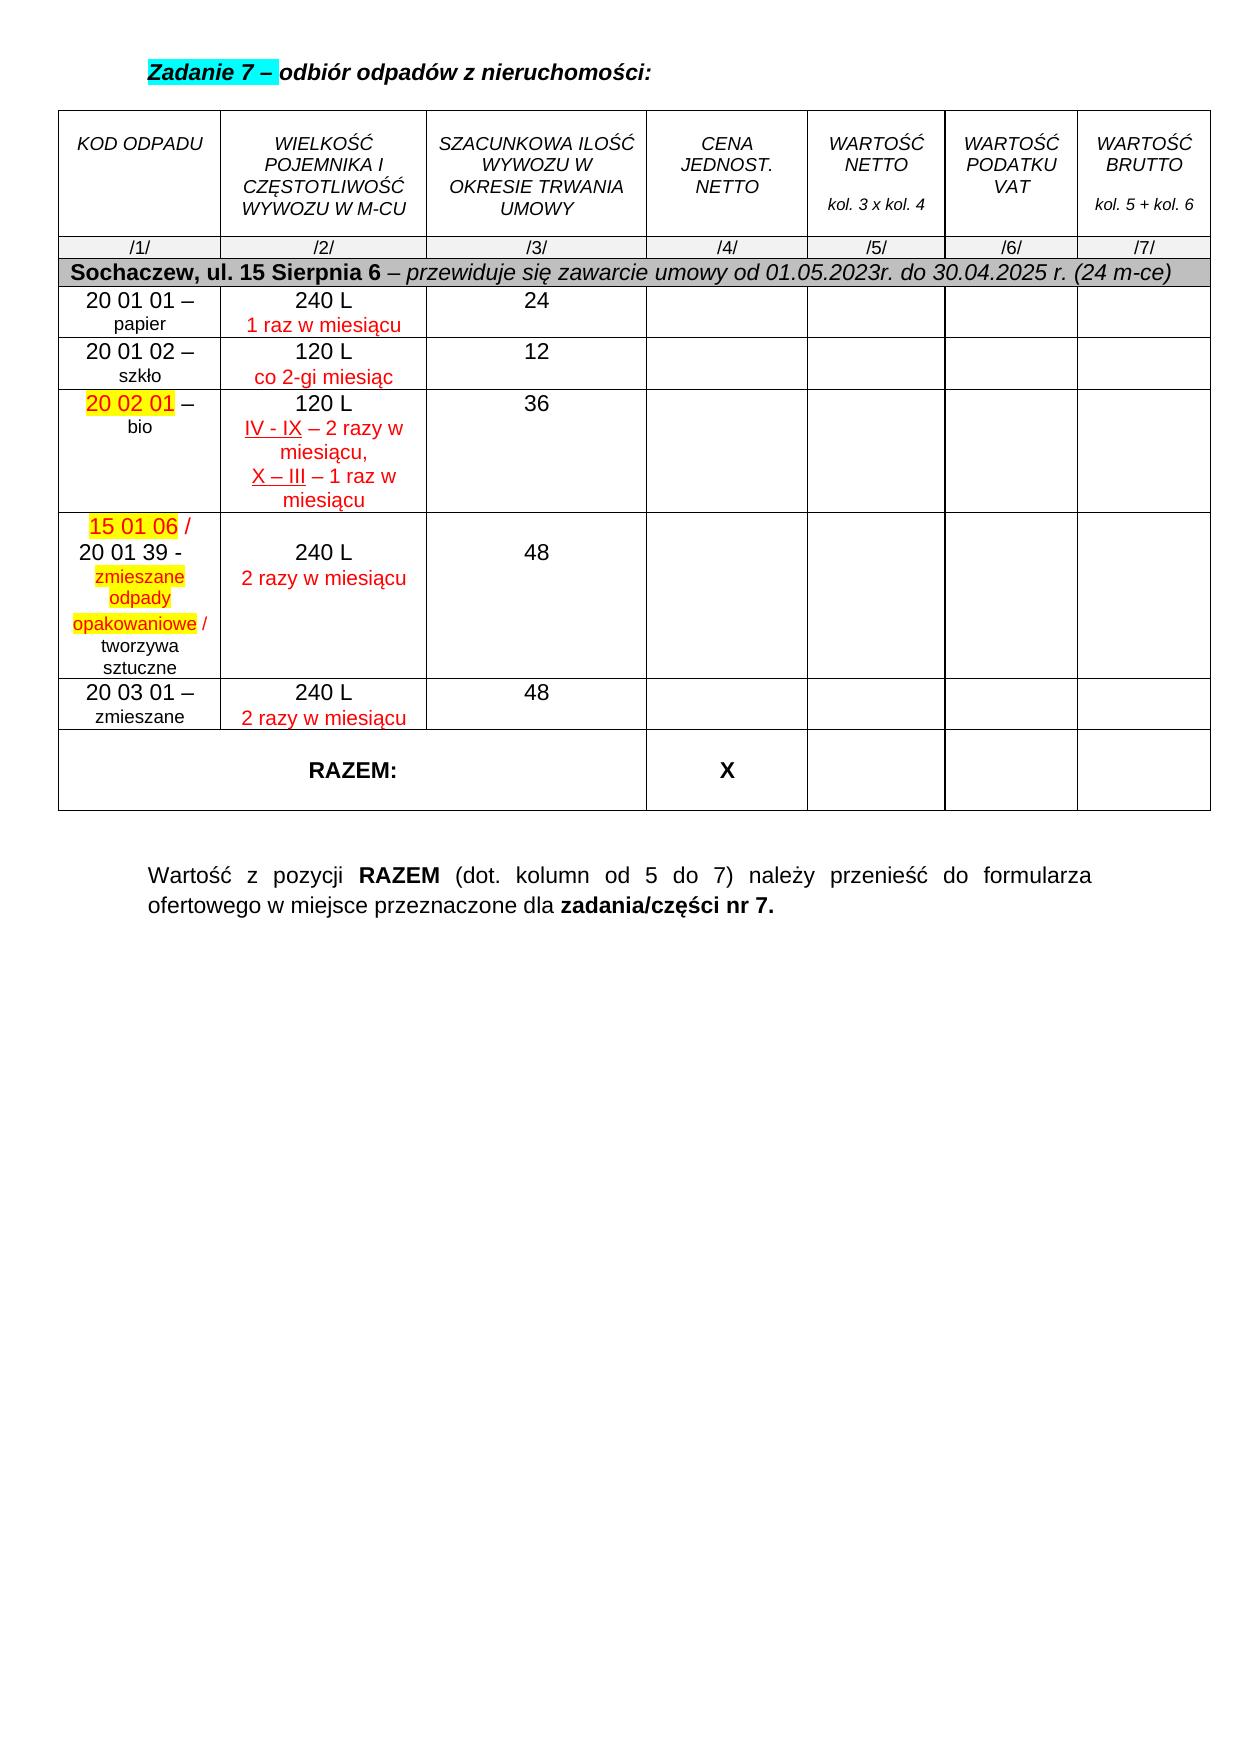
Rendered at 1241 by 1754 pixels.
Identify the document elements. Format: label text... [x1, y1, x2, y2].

table_cell X [647, 730, 807, 809]
table_cell 48 [427, 679, 646, 729]
table_cell /6/ [946, 237, 1077, 258]
table_cell [1078, 513, 1210, 678]
table_cell /3/ [427, 237, 646, 258]
table_cell [1078, 287, 1210, 337]
table_cell 120 L IV - IX – 2 razy w miesiącu, X – III – 1 raz w miesiącu [221, 390, 426, 512]
table_cell [808, 513, 944, 678]
table_cell [1078, 730, 1210, 809]
table_cell [647, 513, 807, 678]
table_header WIELKOŚĆ POJEMNIKA I CZĘSTOTLIWOŚĆ WYWOZU W M-CU [221, 111, 426, 236]
table_cell [946, 287, 1077, 337]
table_cell RAZEM: [59, 730, 646, 809]
table_cell 240 L 2 razy w miesiącu [221, 513, 426, 678]
table_header WARTOŚĆ NETTO kol. 3 x kol. 4 [808, 111, 944, 236]
table_cell 20 02 01 – bio [59, 390, 220, 512]
table_cell [946, 513, 1077, 678]
table_cell 36 [427, 390, 646, 512]
table_cell /2/ [221, 237, 426, 258]
table_cell [1078, 390, 1210, 512]
table_cell [808, 390, 944, 512]
table_cell /5/ [808, 237, 944, 258]
text Zadanie 7 – odbiór odpadów z nieruchomości: [279, 59, 1092, 85]
table_cell 20 03 01 – zmieszane [59, 679, 220, 729]
table_cell 240 L 1 raz w miesiącu [221, 287, 426, 337]
table_cell [647, 390, 807, 512]
table_cell 20 01 01 – papier [59, 287, 220, 337]
table_cell [808, 730, 944, 809]
table_cell 15 01 06 / 20 01 39 - zmieszane odpady opakowaniowe / tworzywa sztuczne [59, 513, 220, 678]
table_cell [647, 679, 807, 729]
table_header CENA JEDNOST. NETTO [647, 111, 807, 236]
table_cell [647, 287, 807, 337]
table_header KOD ODPADU [59, 111, 220, 236]
table_cell [1078, 679, 1210, 729]
table_cell [1078, 338, 1210, 388]
table_cell 240 L 2 razy w miesiącu [221, 679, 426, 729]
table_cell [808, 338, 944, 388]
table_cell 120 L co 2-gi miesiąc [221, 338, 426, 388]
table_cell 24 [427, 287, 646, 337]
table_header WARTOŚĆ PODATKU VAT [946, 111, 1077, 236]
table_cell 48 [427, 513, 646, 678]
table_cell [946, 390, 1077, 512]
table_cell 20 01 02 – szkło [59, 338, 220, 388]
table_header SZACUNKOWA ILOŚĆ WYWOZU W OKRESIE TRWANIA UMOWY [427, 111, 646, 236]
text Wartość z pozycji RAZEM (dot. kolumn od 5 do 7) należy przenieść do formularza ofertowego w miejsce przeznaczone dla zadania/części nr 7. [148, 862, 1092, 918]
table_cell [808, 679, 944, 729]
table_cell [946, 338, 1077, 388]
table_cell [647, 338, 807, 388]
table_cell [946, 679, 1077, 729]
table_header WARTOŚĆ BRUTTO kol. 5 + kol. 6 [1078, 111, 1210, 236]
table_cell 12 [427, 338, 646, 388]
table_cell Sochaczew, ul. 15 Sierpnia 6 – przewiduje się zawarcie umowy od 01.05.2023r. do 30.04.2025 r. (24 m-ce) [59, 259, 1210, 286]
table_cell /7/ [1078, 237, 1210, 258]
table_cell [946, 730, 1077, 809]
table_cell /1/ [59, 237, 220, 258]
table_cell [808, 287, 944, 337]
table_cell /4/ [647, 237, 807, 258]
